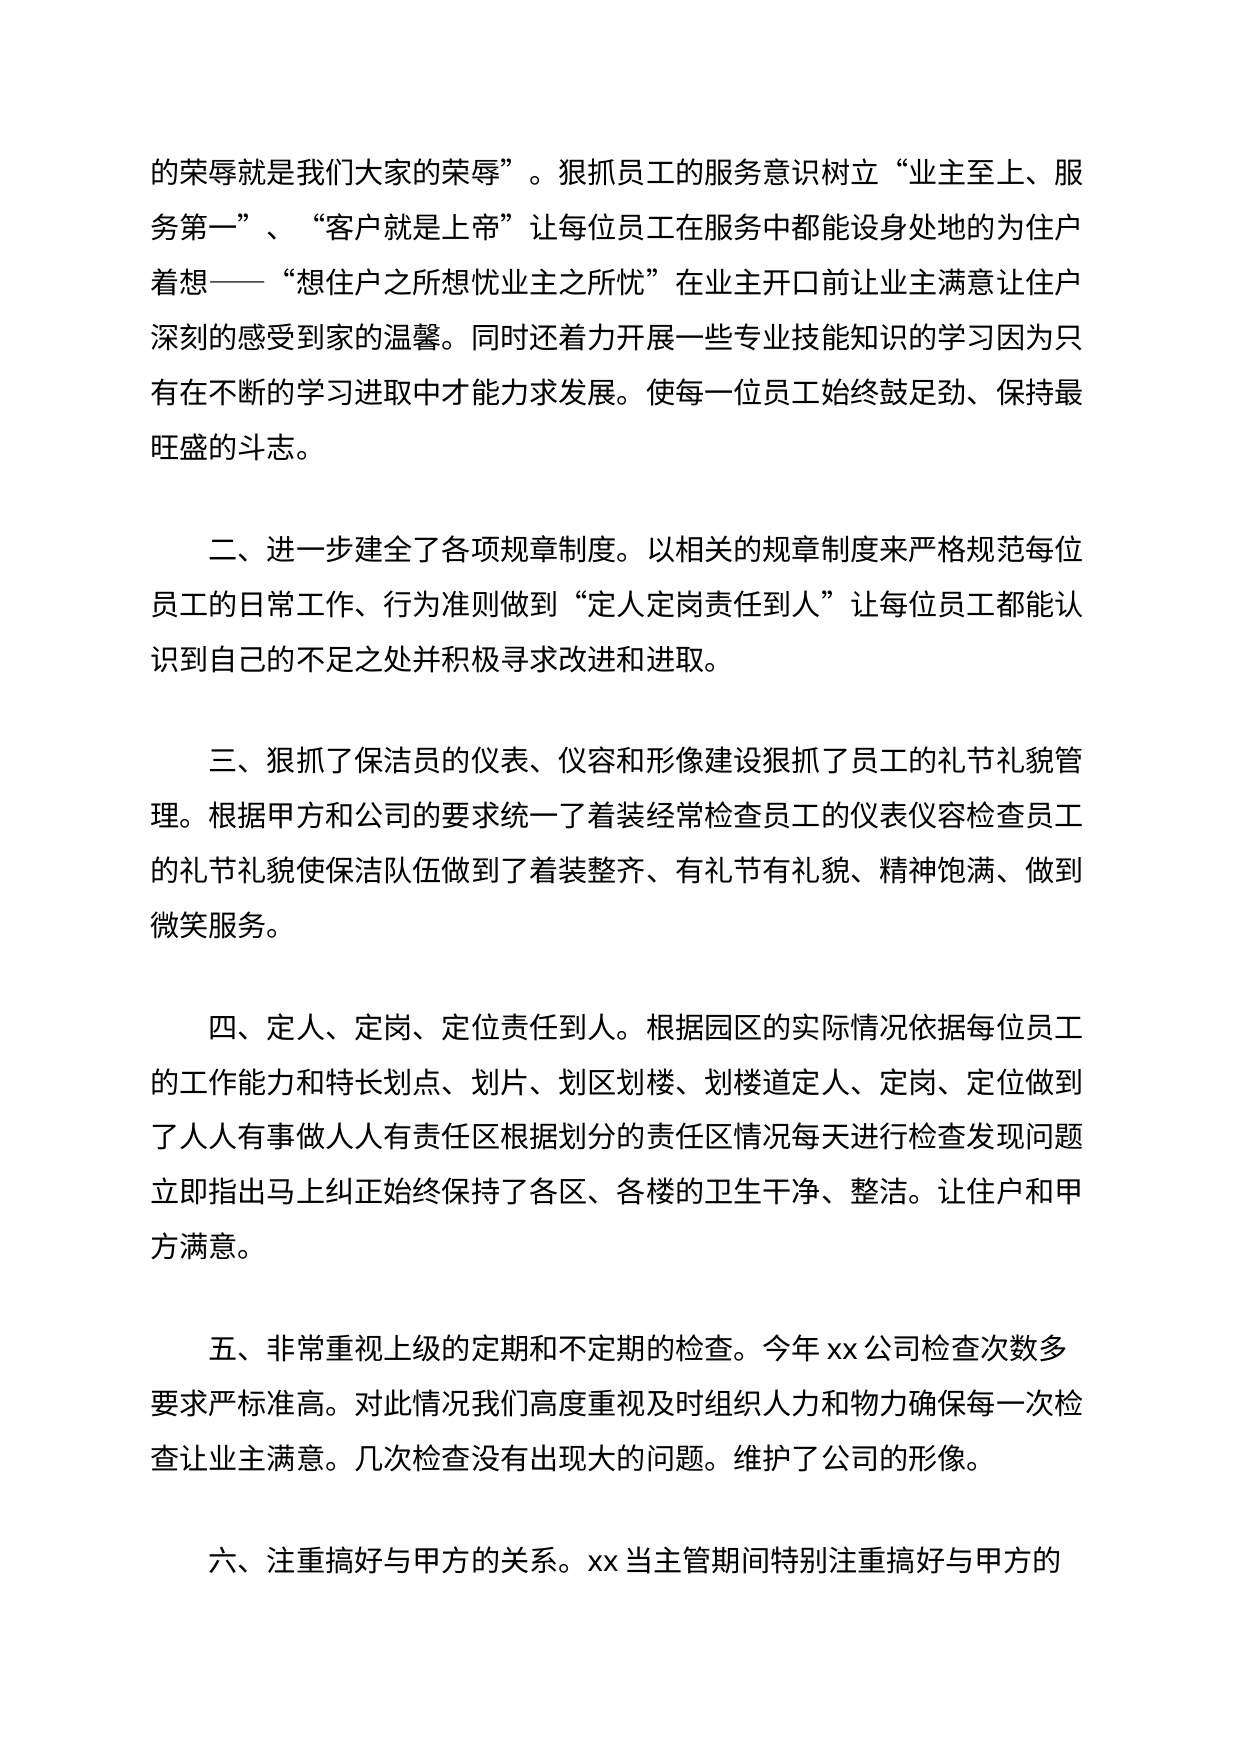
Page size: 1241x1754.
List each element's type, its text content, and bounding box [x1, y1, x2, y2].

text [150, 1537, 1090, 1580]
text 二、进一步建全了各项规章制度。以相关的规章制度来严格规范每位员工的日常工作、行为准则做到“定人定岗责任到人”让每位员工都能认识到自己的不足之处并积极寻求改进和进取。 [150, 526, 1090, 678]
text 三、狠抓了保洁员的仪表、仪容和形像建设狠抓了员工的礼节礼貌管理。根据甲方和公司的要求统一了着装经常检查员工的仪表仪容检查员工的礼节礼貌使保洁队伍做到了着装整齐、有礼节有礼貌、精神饱满、做到微笑服务。 [150, 738, 1090, 945]
text 五、非常重视上级的定期和不定期的检查。今年xx公司检查次数多要求严标准高。对此情况我们高度重视及时组织人力和物力确保每一次检查让业主满意。几次检查没有出现大的问题。维护了公司的形像。 [150, 1326, 1090, 1478]
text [150, 150, 1090, 467]
text 四、定人、定岗、定位责任到人。根据园区的实际情况依据每位员工的工作能力和特长划点、划片、划区划楼、划楼道定人、定岗、定位做到了人人有事做人人有责任区根据划分的责任区情况每天进行检查发现问题立即指出马上纠正始终保持了各区、各楼的卫生干净、整洁。让住户和甲方满意。 [150, 1004, 1090, 1266]
